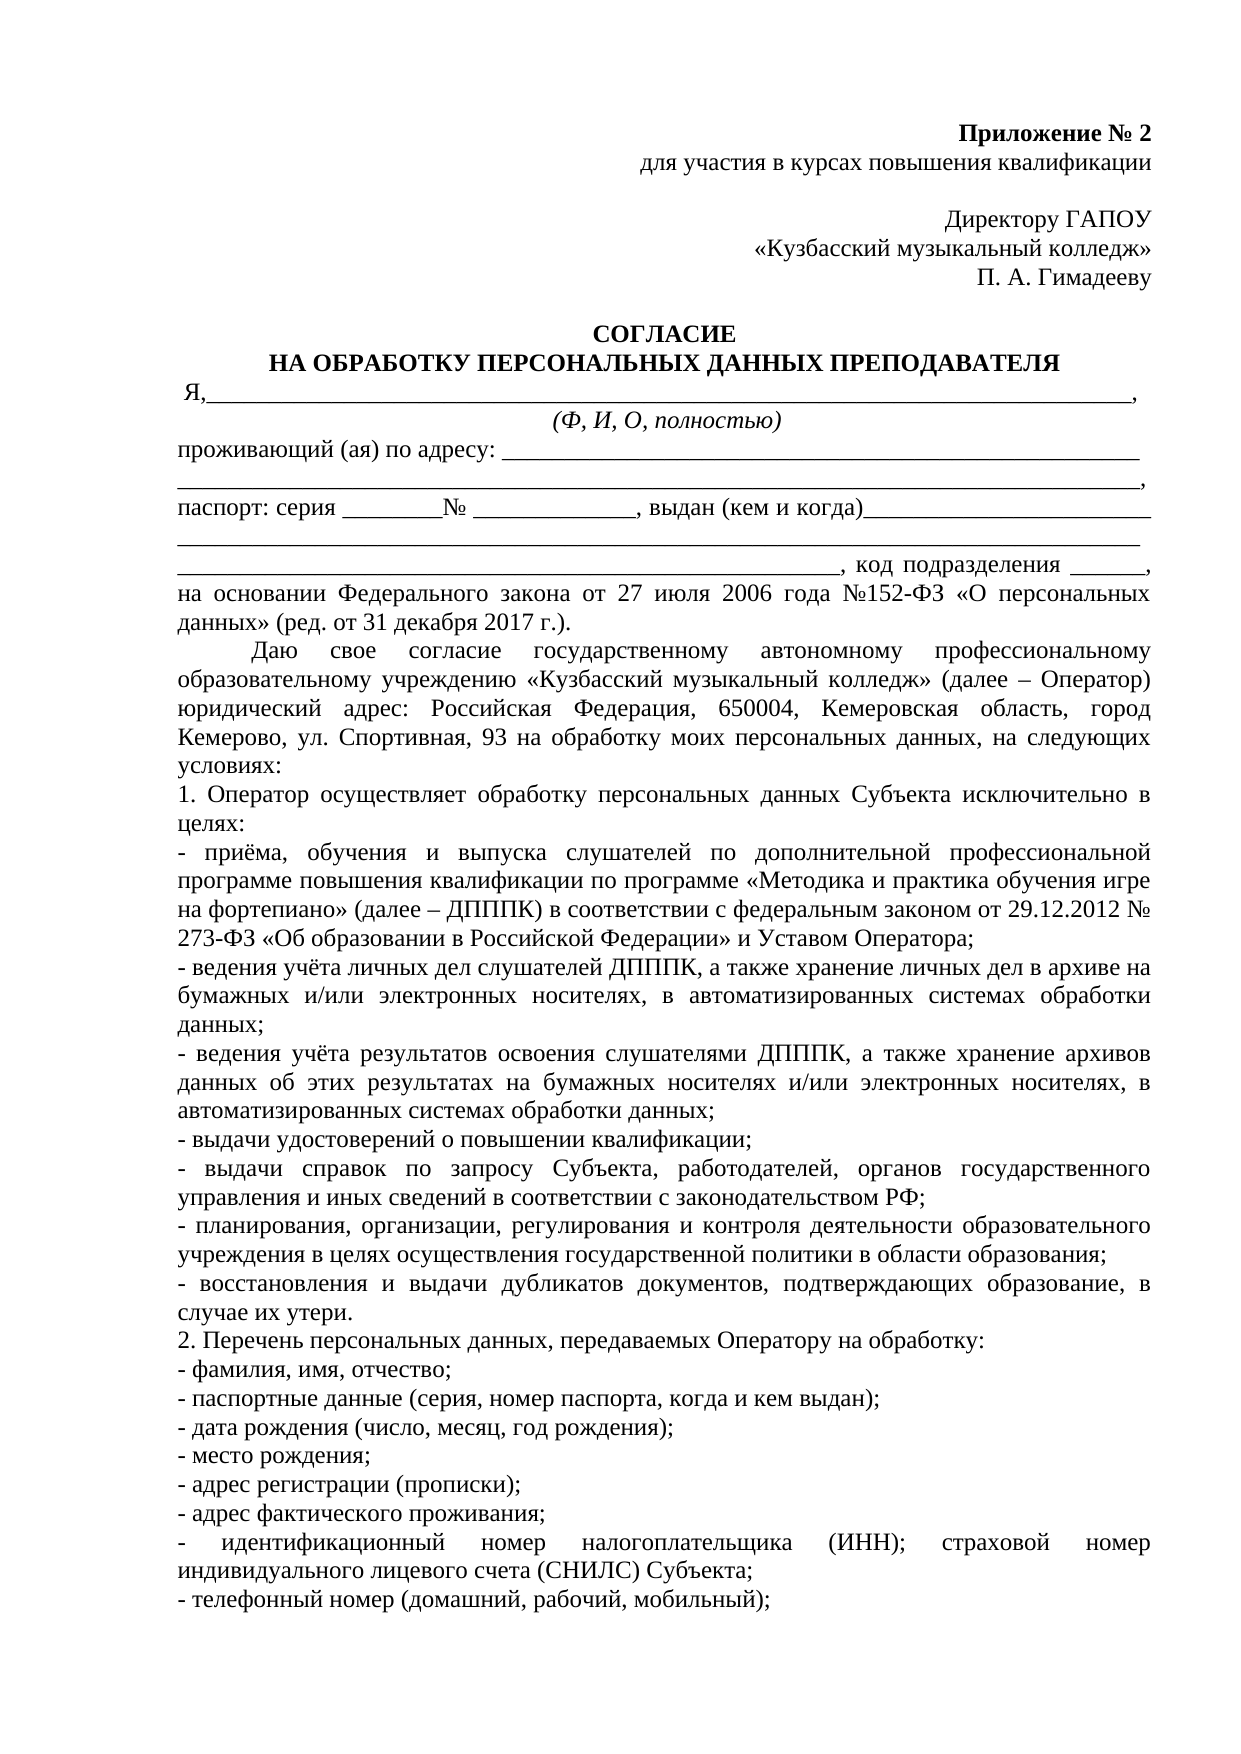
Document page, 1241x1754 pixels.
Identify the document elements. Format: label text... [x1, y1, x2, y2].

text проживающий (ая) по адресу: ___________________________________________________ [177, 434, 1152, 463]
text - дата рождения (число, месяц, год рождения); [177, 1412, 1152, 1441]
text - паспортные данные (серия, номер паспорта, когда и кем выдан); [177, 1383, 1152, 1412]
text 2. Перечень персональных данных, передаваемых Оператору на обработку: [177, 1326, 1152, 1354]
text - фамилия, имя, отчество; [177, 1354, 1152, 1383]
text - выдачи справок по запросу Субъекта, работодателей, органов государственного управления и иных сведений в соответствии с законодательством РФ; [177, 1153, 1152, 1211]
text «Кузбасский музыкальный колледж» [177, 233, 1152, 262]
text П. А. Гимадееву [177, 262, 1152, 291]
text СОГЛАСИЕ [177, 319, 1152, 348]
text Я,__________________________________________________________________________, [177, 377, 1152, 406]
text - адрес регистрации (прописки); [177, 1469, 1152, 1498]
text - ведения учёта личных дел слушателей ДПППК, а также хранение личных дел в архиве на бумажных и/или электронных носителях, в автоматизированных системах обработки данных; [177, 952, 1152, 1038]
text - ведения учёта результатов освоения слушателями ДПППК, а также хранение архивов данных об этих результатах на бумажных носителях и/или электронных носителях, в автоматизированных системах обработки данных; [177, 1038, 1152, 1124]
text - идентификационный номер налогоплательщика (ИНН); страховой номер индивидуального лицевого счета (СНИЛС) Субъекта; [177, 1527, 1152, 1584]
text Приложение № 2 [177, 118, 1152, 147]
text _____________________________________________________, код подразделения ______, на основании Федерального закона от 27 июля 2006 года №152-ФЗ «О персональных данных» (ред. от 31 декабря 2017 г.). [177, 549, 1152, 636]
text НА ОБРАБОТКУ ПЕРСОНАЛЬНЫХ ДАННЫХ ПРЕПОДАВАТЕЛЯ [177, 348, 1152, 377]
text (Ф, И, О, полностью) [177, 406, 1152, 434]
text - место рождения; [177, 1441, 1152, 1469]
text 1. Оператор осуществляет обработку персональных данных Субъекта исключительно в целях: [177, 779, 1152, 837]
text - планирования, организации, регулирования и контроля деятельности образовательного учреждения в целях осуществления государственной политики в области образования; [177, 1211, 1152, 1268]
text _____________________________________________________________________________, паспорт: серия ________№ _____________, выдан (кем и когда)_______________________ _____________________________________________________________________________ [177, 463, 1152, 549]
text - выдачи удостоверений о повышении квалификации; [177, 1124, 1152, 1153]
text - приёма, обучения и выпуска слушателей по дополнительной профессиональной программе повышения квалификации по программе «Методика и практика обучения игре на фортепиано» (далее – ДПППК) в соответствии с федеральным законом от 29.12.2012 № 273-ФЗ «Об образовании в Российской Федерации» и Уставом Оператора; [177, 837, 1152, 952]
text Даю свое согласие государственному автономному профессиональному образовательному учреждению «Кузбасский музыкальный колледж» (далее – Оператор) юридический адрес: Российская Федерация, 650004, Кемеровская область, город Кемерово, ул. Спортивная, 93 на обработку моих персональных данных, на следующих условиях: [177, 636, 1152, 779]
text - восстановления и выдачи дубликатов документов, подтверждающих образование, в случае их утери. [177, 1268, 1152, 1326]
text для участия в курсах повышения квалификации [177, 147, 1152, 176]
text Директору ГАПОУ [177, 204, 1152, 233]
text - телефонный номер (домашний, рабочий, мобильный); [177, 1584, 1152, 1613]
text - адрес фактического проживания; [177, 1498, 1152, 1527]
